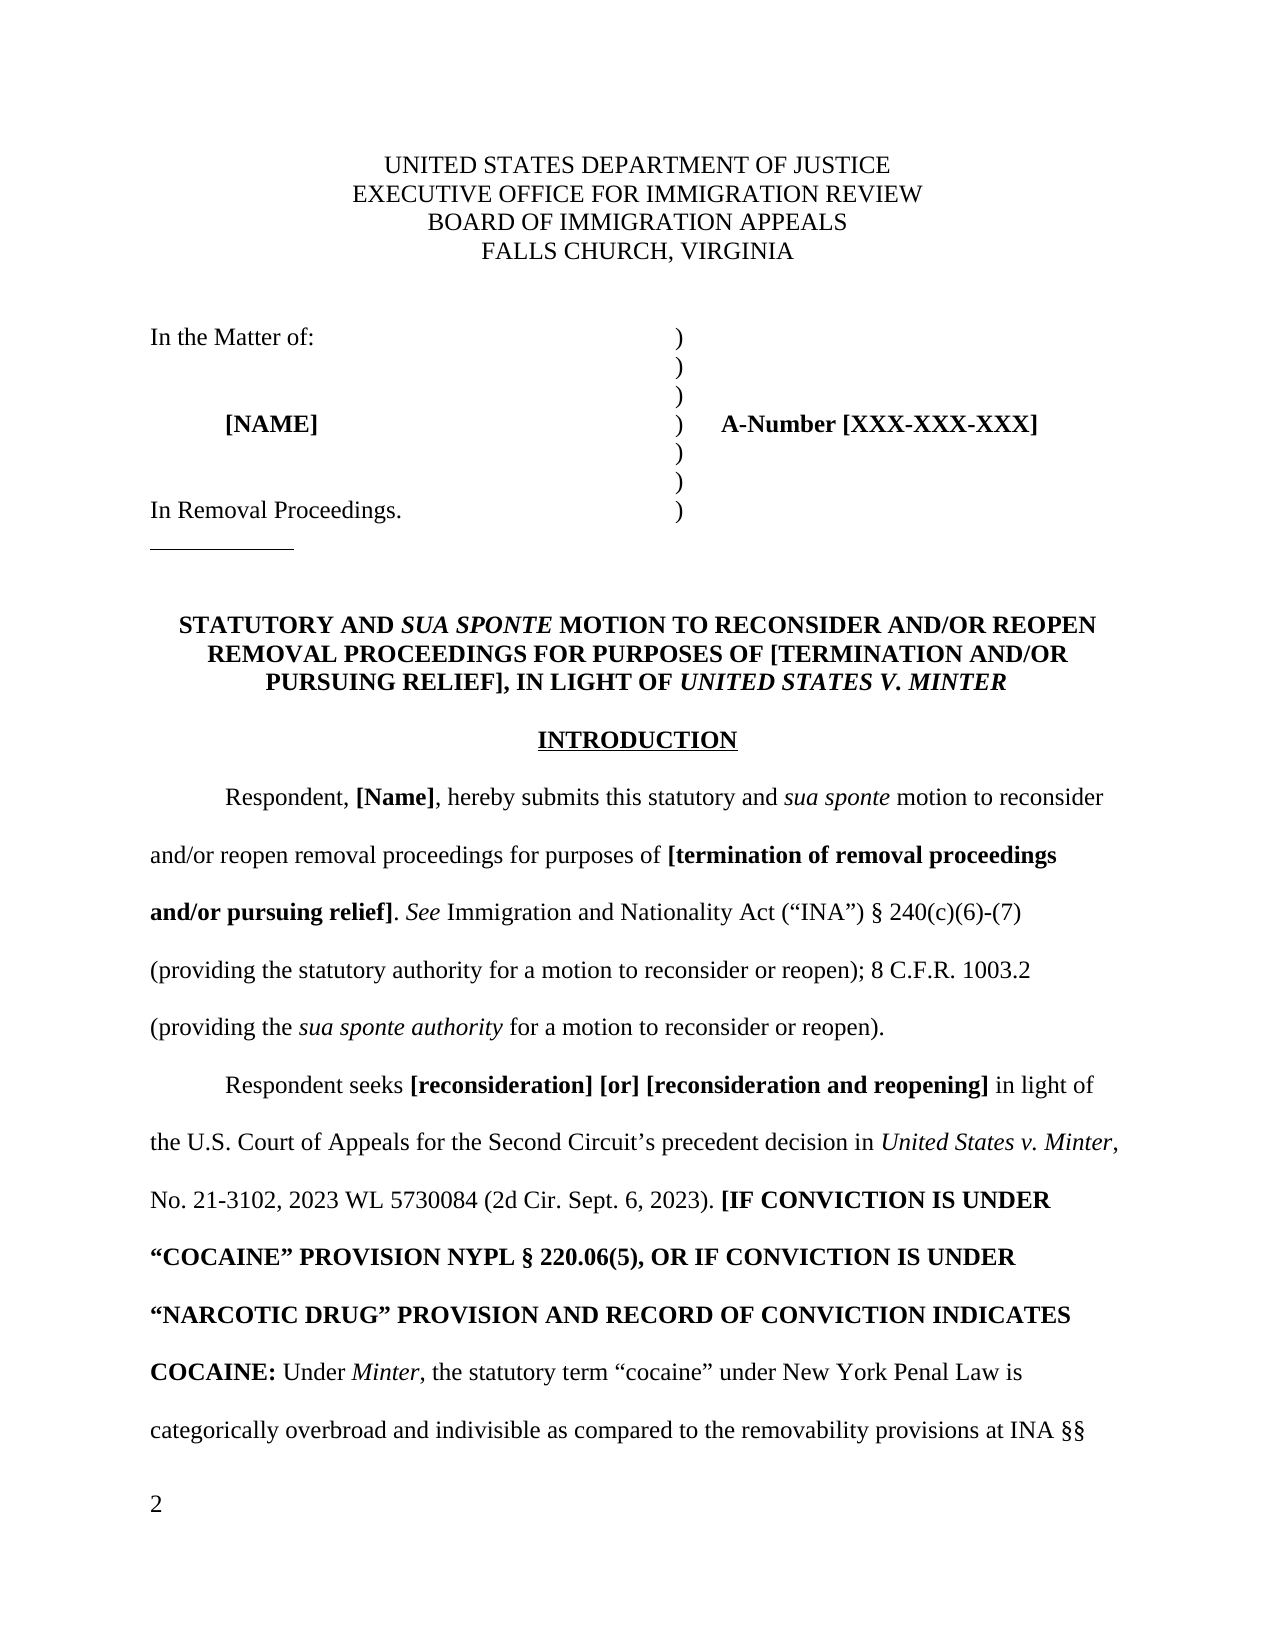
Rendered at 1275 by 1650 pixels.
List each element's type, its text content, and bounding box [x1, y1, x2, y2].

text [NAME] ) A-Number [XXX-XXX-XXX] [150, 409, 1125, 437]
text STATUTORY AND SUA SPONTE MOTION TO RECONSIDER AND/OR REOPEN REMOVAL PROCEEDINGS FOR PURPOSES OF [TERMINATION AND/OR PURSUING RELIEF], IN LIGHT OF UNITED STATES V. MINTER [150, 610, 1125, 696]
text BOARD OF IMMIGRATION APPEALS [150, 207, 1125, 236]
text ) [150, 437, 1125, 466]
text In the Matter of: ) [150, 322, 1125, 351]
text UNITED STATES DEPARTMENT OF JUSTICE [150, 150, 1125, 179]
text ) [150, 380, 1125, 409]
text FALLS CHURCH, VIRGINIA [150, 236, 1125, 265]
text Respondent, [Name], hereby submits this statutory and sua sponte motion to reconsider and/or reopen removal proceedings for purposes of [termination of removal proceedings and/or pursuing relief]. See Immigration and Nationality Act (“INA”) § 240(c)(6)-(7) (providing the statutory authority for a motion to reconsider or reopen); 8 C.F.R. 1003.2 (providing the sua sponte authority for a motion to reconsider or reopen). [150, 782, 1125, 1041]
text In Removal Proceedings. ) [150, 495, 1125, 524]
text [150, 1070, 1125, 1444]
text ) [150, 466, 1125, 495]
text ) [150, 351, 1125, 380]
text INTRODUCTION [150, 725, 1125, 754]
text EXECUTIVE OFFICE FOR IMMIGRATION REVIEW [150, 179, 1125, 207]
